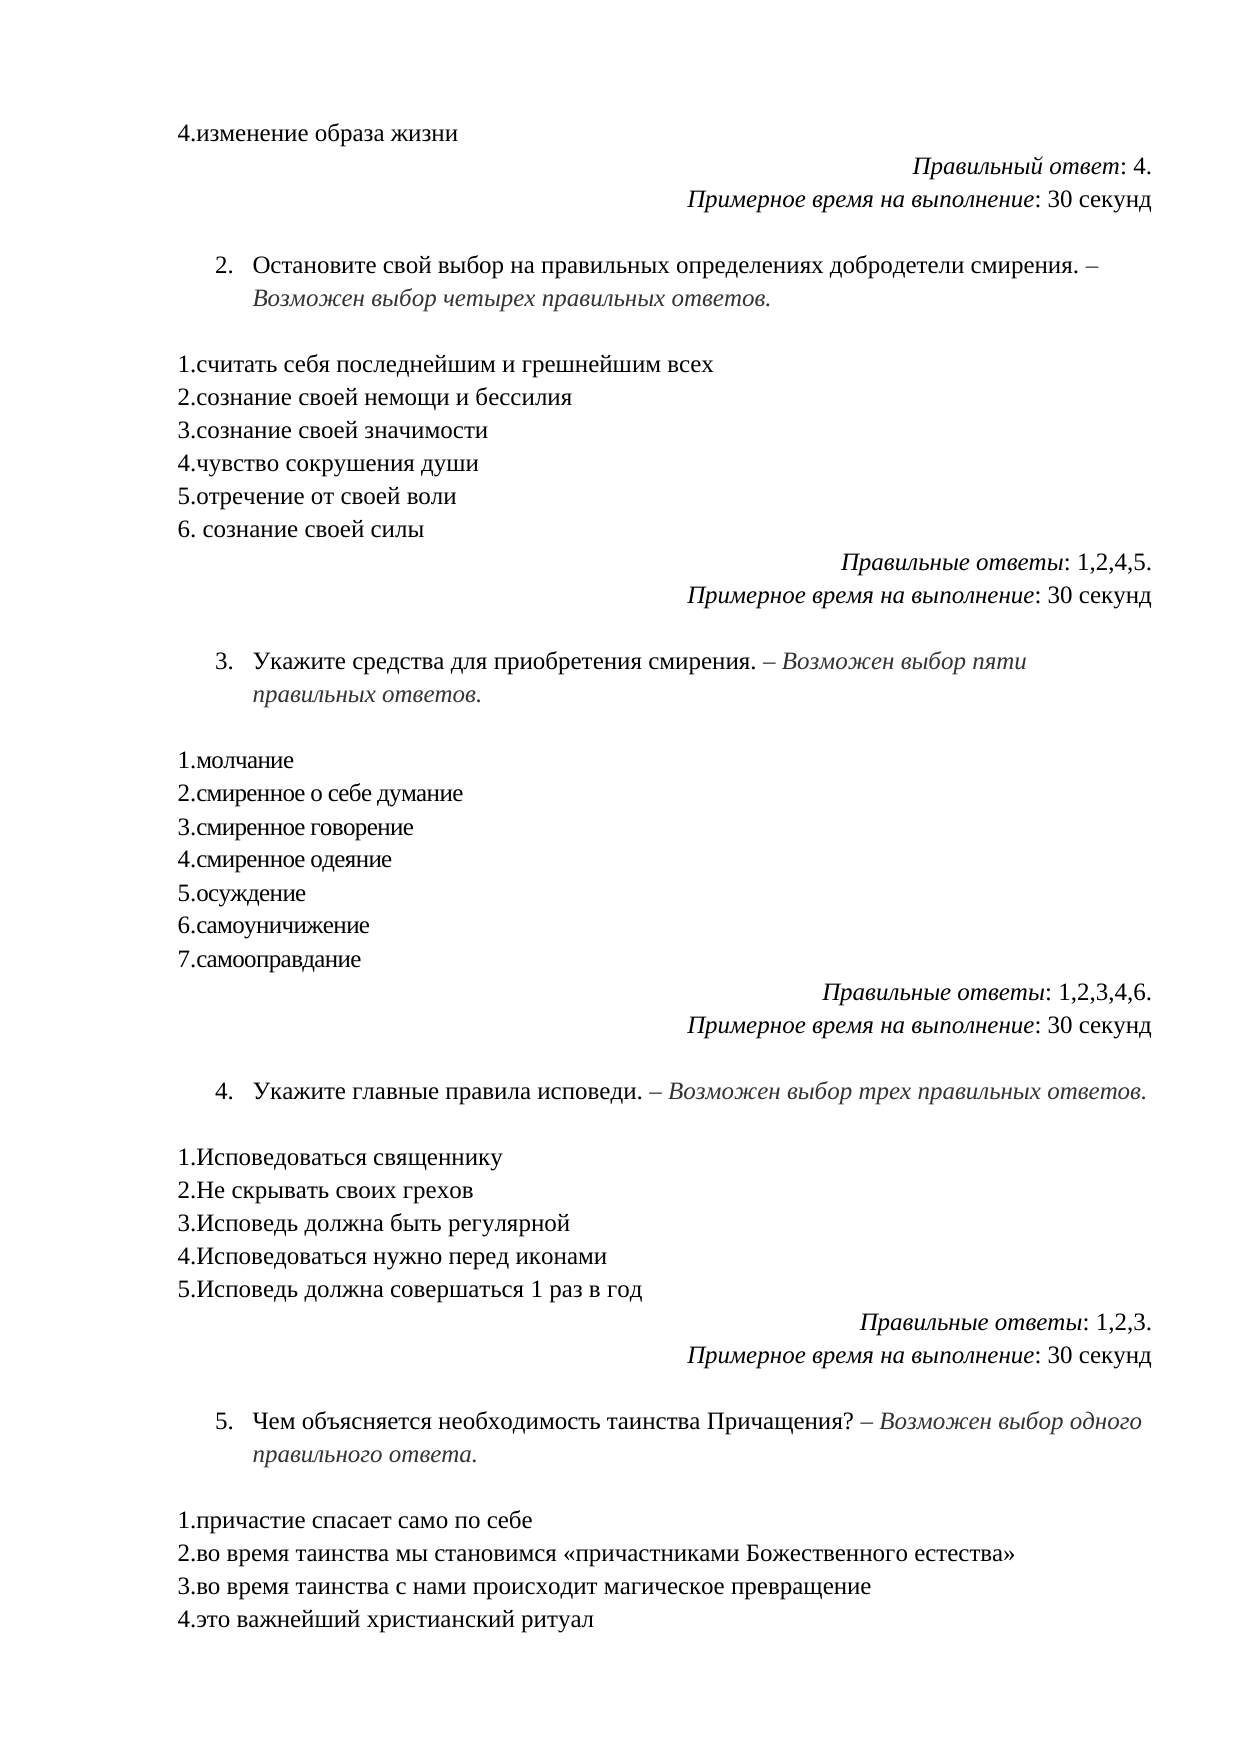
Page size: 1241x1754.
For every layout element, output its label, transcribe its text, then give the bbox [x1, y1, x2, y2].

text Правильный ответ: 4. [252, 151, 1152, 180]
text Примерное время на выполнение: 30 секунд [252, 580, 1152, 609]
text Примерное время на выполнение: 30 секунд [252, 184, 1152, 213]
text 6.самоуничижение [177, 911, 1152, 939]
text 5.осуждение [177, 878, 1152, 906]
text 1.причастие спасает само по себе [177, 1505, 1152, 1534]
text 4.изменение образа жизни [177, 118, 1152, 147]
text 1.молчание [177, 746, 1152, 774]
text 5.Исповедь должна совершаться 1 раз в год [177, 1274, 1152, 1303]
text 7.самооправдание [177, 944, 1152, 972]
text 6. сознание своей силы [177, 514, 1152, 543]
text 3.Исповедь должна быть регулярной [177, 1208, 1152, 1237]
text 4.Исповедоваться нужно перед иконами [177, 1241, 1152, 1269]
text 2.во время таинства мы становимся «причастниками Божественного естества» [177, 1538, 1152, 1567]
text Правильные ответы: 1,2,3. [252, 1307, 1152, 1336]
text 4.смиренное одеяние [177, 844, 1152, 873]
list Остановите свой выбор на правильных определениях добродетели смирения. – Возможен выбор четырех правильных ответов. [215, 250, 1152, 312]
text Примерное время на выполнение: 30 секунд [252, 1010, 1152, 1038]
text Правильные ответы: 1,2,4,5. [252, 547, 1152, 576]
list Укажите главные правила исповеди. – Возможен выбор трех правильных ответов. [215, 1076, 1152, 1104]
text 5.отречение от своей воли [177, 481, 1152, 510]
list Укажите средства для приобретения смирения. – Возможен выбор пяти правильных ответов. [215, 646, 1152, 708]
text 2.смиренное о себе думание [177, 778, 1152, 807]
text 4.чувство сокрушения души [177, 448, 1152, 477]
text Примерное время на выполнение: 30 секунд [252, 1340, 1152, 1369]
text 1.считать себя последнейшим и грешнейшим всех [177, 349, 1152, 378]
text Правильные ответы: 1,2,3,4,6. [252, 977, 1152, 1005]
text 2.сознание своей немощи и бессилия [177, 382, 1152, 411]
text 3.сознание своей значимости [177, 415, 1152, 444]
text 2.Не скрывать своих грехов [177, 1175, 1152, 1203]
text 1.Исповедоваться священнику [177, 1142, 1152, 1171]
text 3.во время таинства с нами происходит магическое превращение [177, 1571, 1152, 1600]
list Чем объясняется необходимость таинства Причащения? – Возможен выбор одного правильного ответа. [215, 1406, 1152, 1468]
text 3.смиренное говорение [177, 812, 1152, 840]
text 4.это важнейший христианский ритуал [177, 1604, 1152, 1633]
